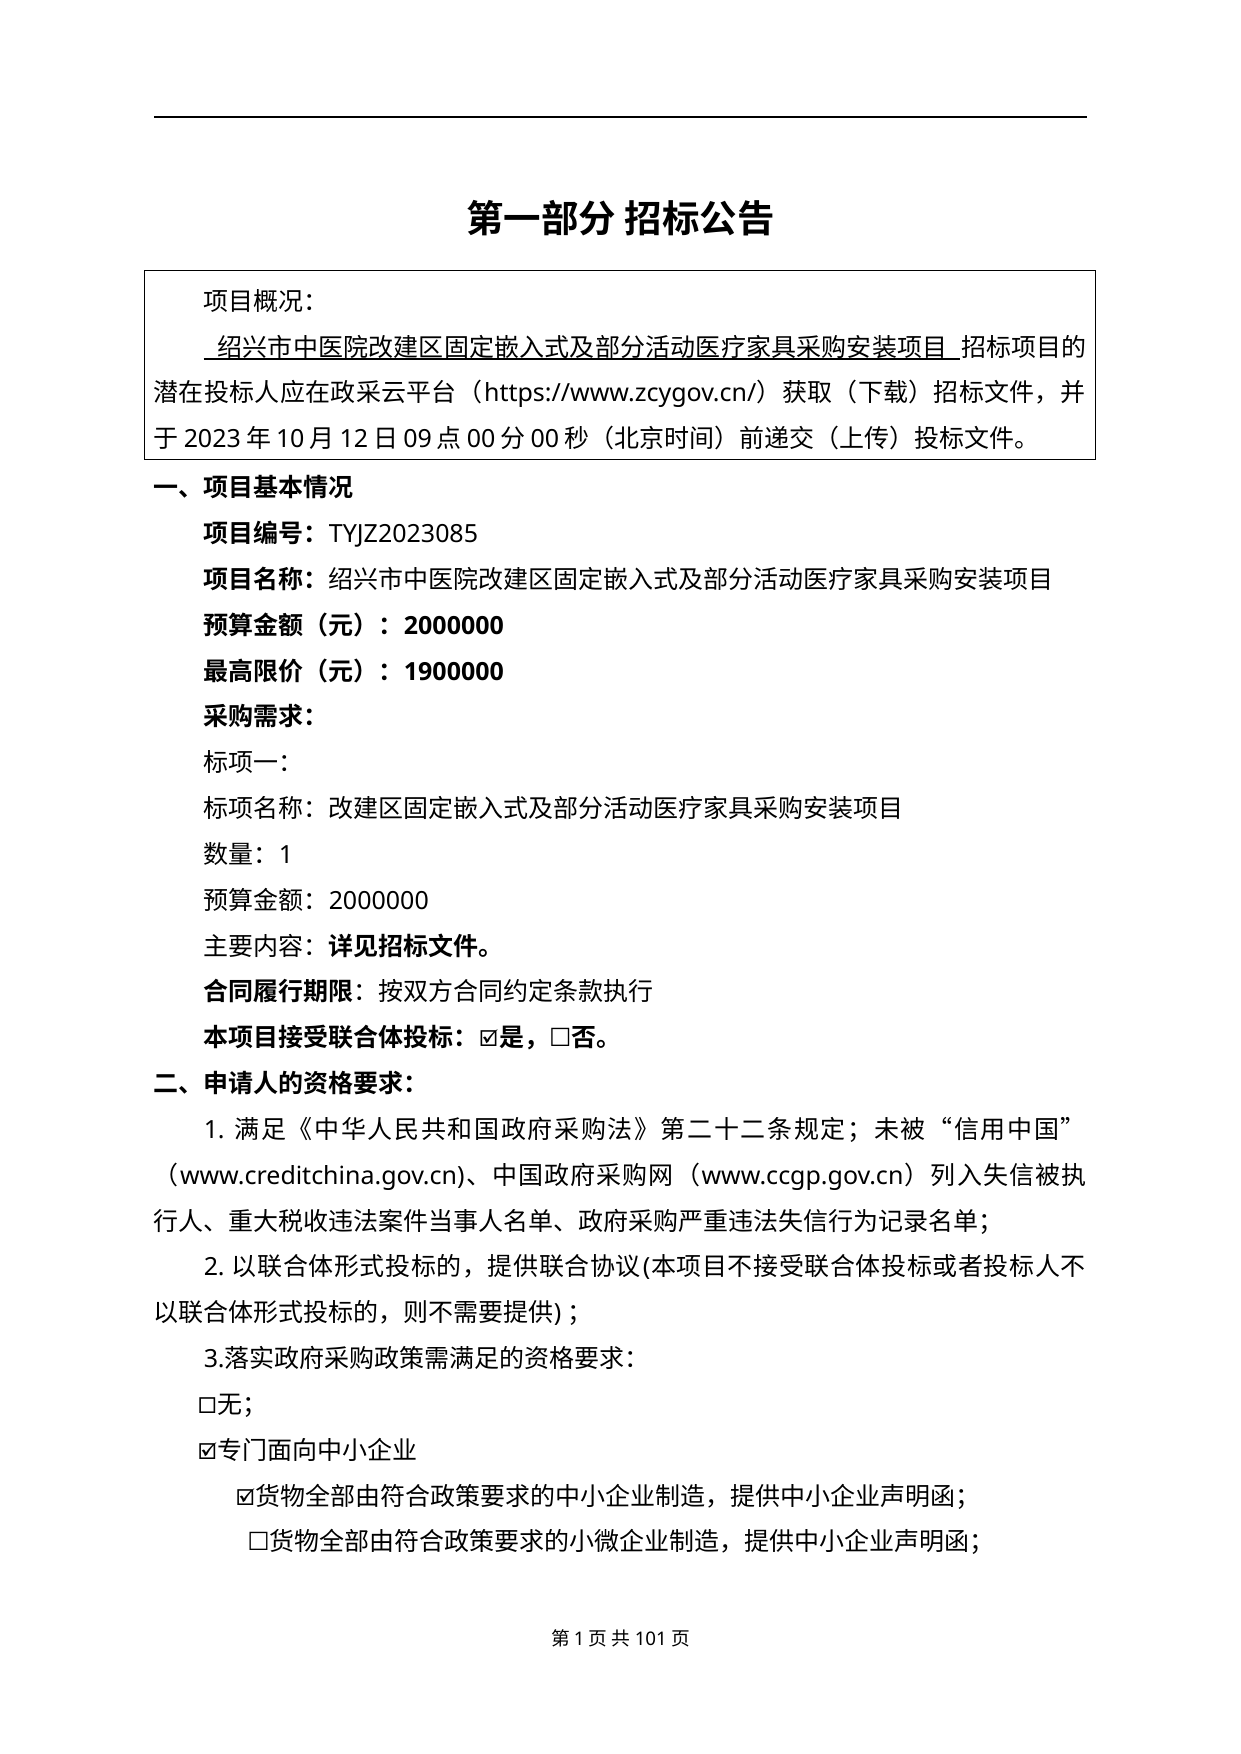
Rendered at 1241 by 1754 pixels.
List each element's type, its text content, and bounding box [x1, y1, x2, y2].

text 货物全部由符合政策要求的中小企业制造，提供中小企业声明函； [153, 1468, 1087, 1514]
text 无； [153, 1377, 1087, 1422]
text ☐货物全部由符合政策要求的小微企业制造，提供中小企业声明函； [153, 1514, 1087, 1560]
text 项目概况： [145, 271, 1095, 316]
text 3.落实政府采购政策需满足的资格要求： [153, 1331, 1087, 1377]
text 合同履行期限：按双方合同约定条款执行 [153, 964, 1087, 1010]
text 项目名称：绍兴市中医院改建区固定嵌入式及部分活动医疗家具采购安装项目 [153, 552, 1087, 597]
text 第一部分 招标公告 [153, 189, 1087, 243]
text 采购需求： [153, 689, 1087, 735]
text 2. 以联合体形式投标的，提供联合协议(本项目不接受联合体投标或者投标人不以联合体形式投标的，则不需要提供) ； [153, 1239, 1087, 1331]
text 标项名称：改建区固定嵌入式及部分活动医疗家具采购安装项目 [153, 781, 1087, 827]
text 预算金额：2000000 [153, 872, 1087, 918]
text 二、申请人的资格要求： [153, 1056, 1087, 1102]
text 专门面向中小企业 [153, 1422, 1087, 1468]
text 数量：1 [153, 827, 1087, 872]
text 1. 满足《中华人民共和国政府采购法》第二十二条规定；未被“信用中国”（www.creditchina.gov.cn)、中国政府采购网（www.ccgp.gov.cn）列入失信被执行人、重大税收违法案件当事人名单、政府采购严重违法失信行为记录名单； [153, 1102, 1087, 1239]
text 主要内容：详见招标文件。 [153, 918, 1087, 964]
text 标项一： [153, 735, 1087, 781]
text 绍兴市中医院改建区固定嵌入式及部分活动医疗家具采购安装项目 招标项目的潜在投标人应在政采云平台（https://www.zcygov.cn/）获取（下载）招标文件，并于2023年10月12日09点00分00秒（北京时间）前递交（上传）投标文件。 [145, 316, 1095, 459]
text 本项目接受联合体投标：是，☐否。 [153, 1010, 1087, 1056]
text 一、项目基本情况 [153, 460, 1087, 506]
text 最高限价（元）：1900000 [153, 643, 1087, 689]
text 项目编号：TYJZ2023085 [153, 506, 1087, 552]
text 预算金额（元）：2000000 [153, 597, 1087, 643]
